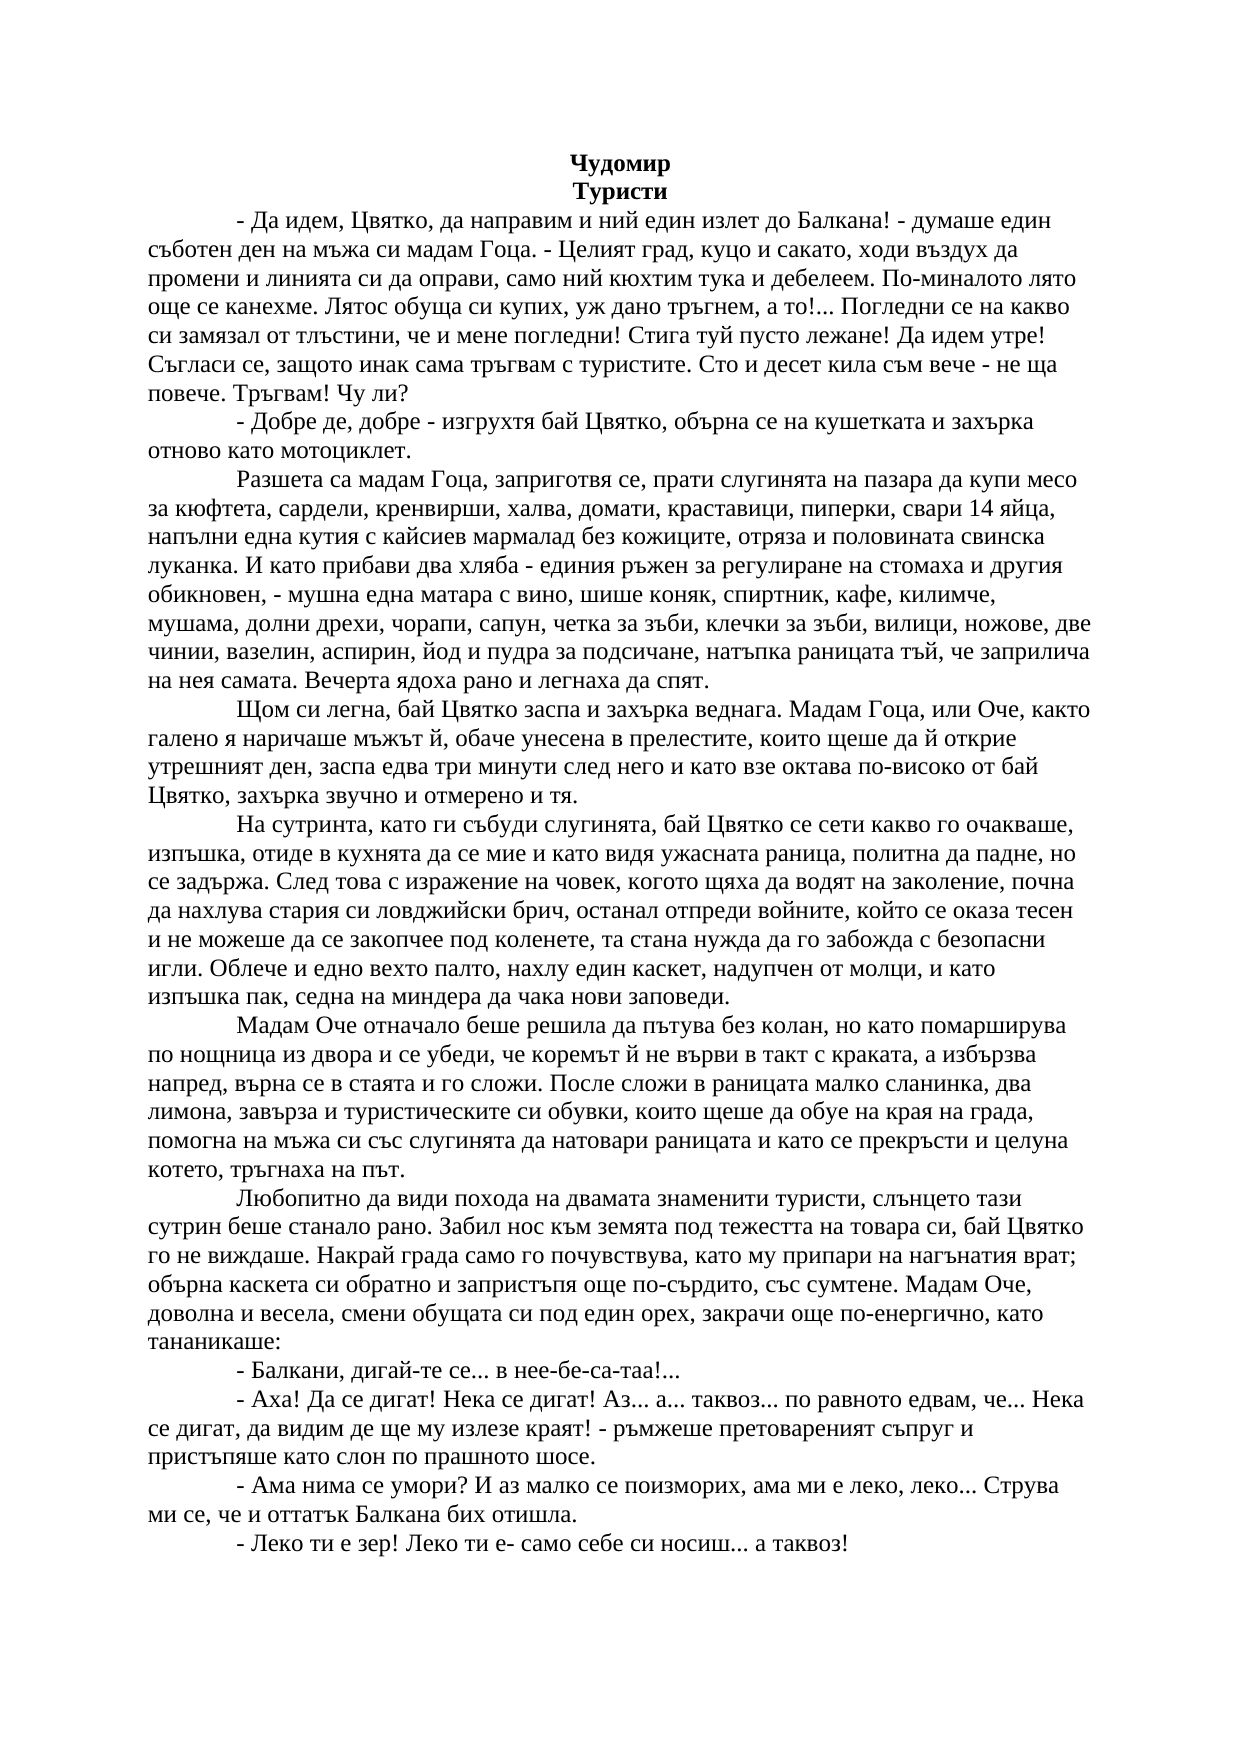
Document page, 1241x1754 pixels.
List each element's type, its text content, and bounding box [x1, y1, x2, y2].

text Мадам Оче отначало беше решила да пътува без колан, но като помарширува по нощница из двора и се убеди, че коремът й не върви в такт с краката, а избързва напред, върна се в стаята и го сложи. После сложи в раницата малко сланинка, два лимона, завърза и туристическите си обувки, които щеше да обуе на края на града, помогна на мъжа си със слугинята да натовари раницата и като се прекръсти и целуна котето, тръгнаха на път. [148, 1010, 1093, 1183]
text - Балкани, дигай-те се... в нее-бе-са-таа!... [148, 1355, 1093, 1384]
text На сутринта, като ги събуди слугинята, бай Цвятко се сети какво го очакваше, изпъшка, отиде в кухнята да се мие и като видя ужасната раница, политна да падне, но се задържа. След това с изражение на човек, когото щяха да водят на заколение, почна да нахлува стария си ловджийски брич, останал отпреди войните, който се оказа тесен и не можеше да се закопчее под коленете, та стана нужда да го забожда с безопасни игли. Облече и едно вехто палто, нахлу един каскет, надупчен от молци, и като изпъшка пак, седна на миндера да чака нови заповеди. [148, 809, 1093, 1010]
text Щом си легна, бай Цвятко заспа и захърка веднага. Мадам Гоца, или Оче, както галено я наричаше мъжът й, обаче унесена в прелестите, които щеше да й открие утрешният ден, заспа едва три минути след него и като взе октава по-високо от бай Цвятко, захърка звучно и отмерено и тя. [148, 694, 1093, 809]
text - Ама нима се умори? И аз малко се поизморих, ама ми е леко, леко... Струва ми се, че и оттатък Балкана бих отишла. [148, 1470, 1093, 1528]
text - Леко ти е зер! Леко ти е- само себе си носиш... а таквоз! [148, 1528, 1093, 1556]
text Любопитно да види похода на двамата знаменити туристи, слънцето тази сутрин беше станало рано. Забил нос към земята под тежестта на товара си, бай Цвятко го не виждаше. Накрай града само го почувствува, като му припари на нагънатия врат; обърна каскета си обратно и запристъпя още по-сърдито, със сумтене. Мадам Оче, доволна и весела, смени обущата си под един орех, закрачи още по-енергично, като тананикаше: [148, 1183, 1093, 1355]
text Чудомир [148, 148, 1093, 176]
text Разшета са мадам Гоца, заприготвя се, прати слугинята на пазара да купи месо за кюфтета, сардели, кренвирши, халва, домати, краставици, пиперки, свари 14 яйца, напълни една кутия с кайсиев мармалад без кожиците, отряза и половината свинска луканка. И като прибави два хляба - единия ръжен за регулиране на стомаха и другия обикновен, - мушна една матара с вино, шише коняк, спиртник, кафе, килимче, мушама, долни дрехи, чорапи, сапун, четка за зъби, клечки за зъби, вилици, ножове, две чинии, вазелин, аспирин, йод и пудра за подсичане, натъпка раницата тъй, че заприлича на нея самата. Вечерта ядоха рано и легнаха да спят. [148, 464, 1093, 694]
text Туристи [148, 176, 1093, 205]
text - Добре де, добре - изгрухтя бай Цвятко, обърна се на кушетката и захърка отново като мотоциклет. [148, 406, 1093, 464]
text - Да идем, Цвятко, да направим и ний един излет до Балкана! - думаше един съботен ден на мъжа си мадам Гоца. - Целият град, куцо и сакато, ходи въздух да промени и линията си да оправи, само ний кюхтим тука и дебелеем. По-миналото лято още се канехме. Лятос обуща си купих, уж дано тръгнем, а то!... Погледни се на какво си замязал от тлъстини, че и мене погледни! Стига туй пусто лежане! Да идем утре! Съгласи се, защото инак сама тръгвам с туристите. Сто и десет кила съм вече - не ща повече. Тръгвам! Чу ли? [148, 205, 1093, 406]
text - Аха! Да се дигат! Нека се дигат! Аз... а... таквоз... по равното едвам, че... Нека се дигат, да видим де ще му излезе краят! - ръмжеше претовареният съпруг и пристъпяше като слон по прашното шосе. [148, 1384, 1093, 1470]
